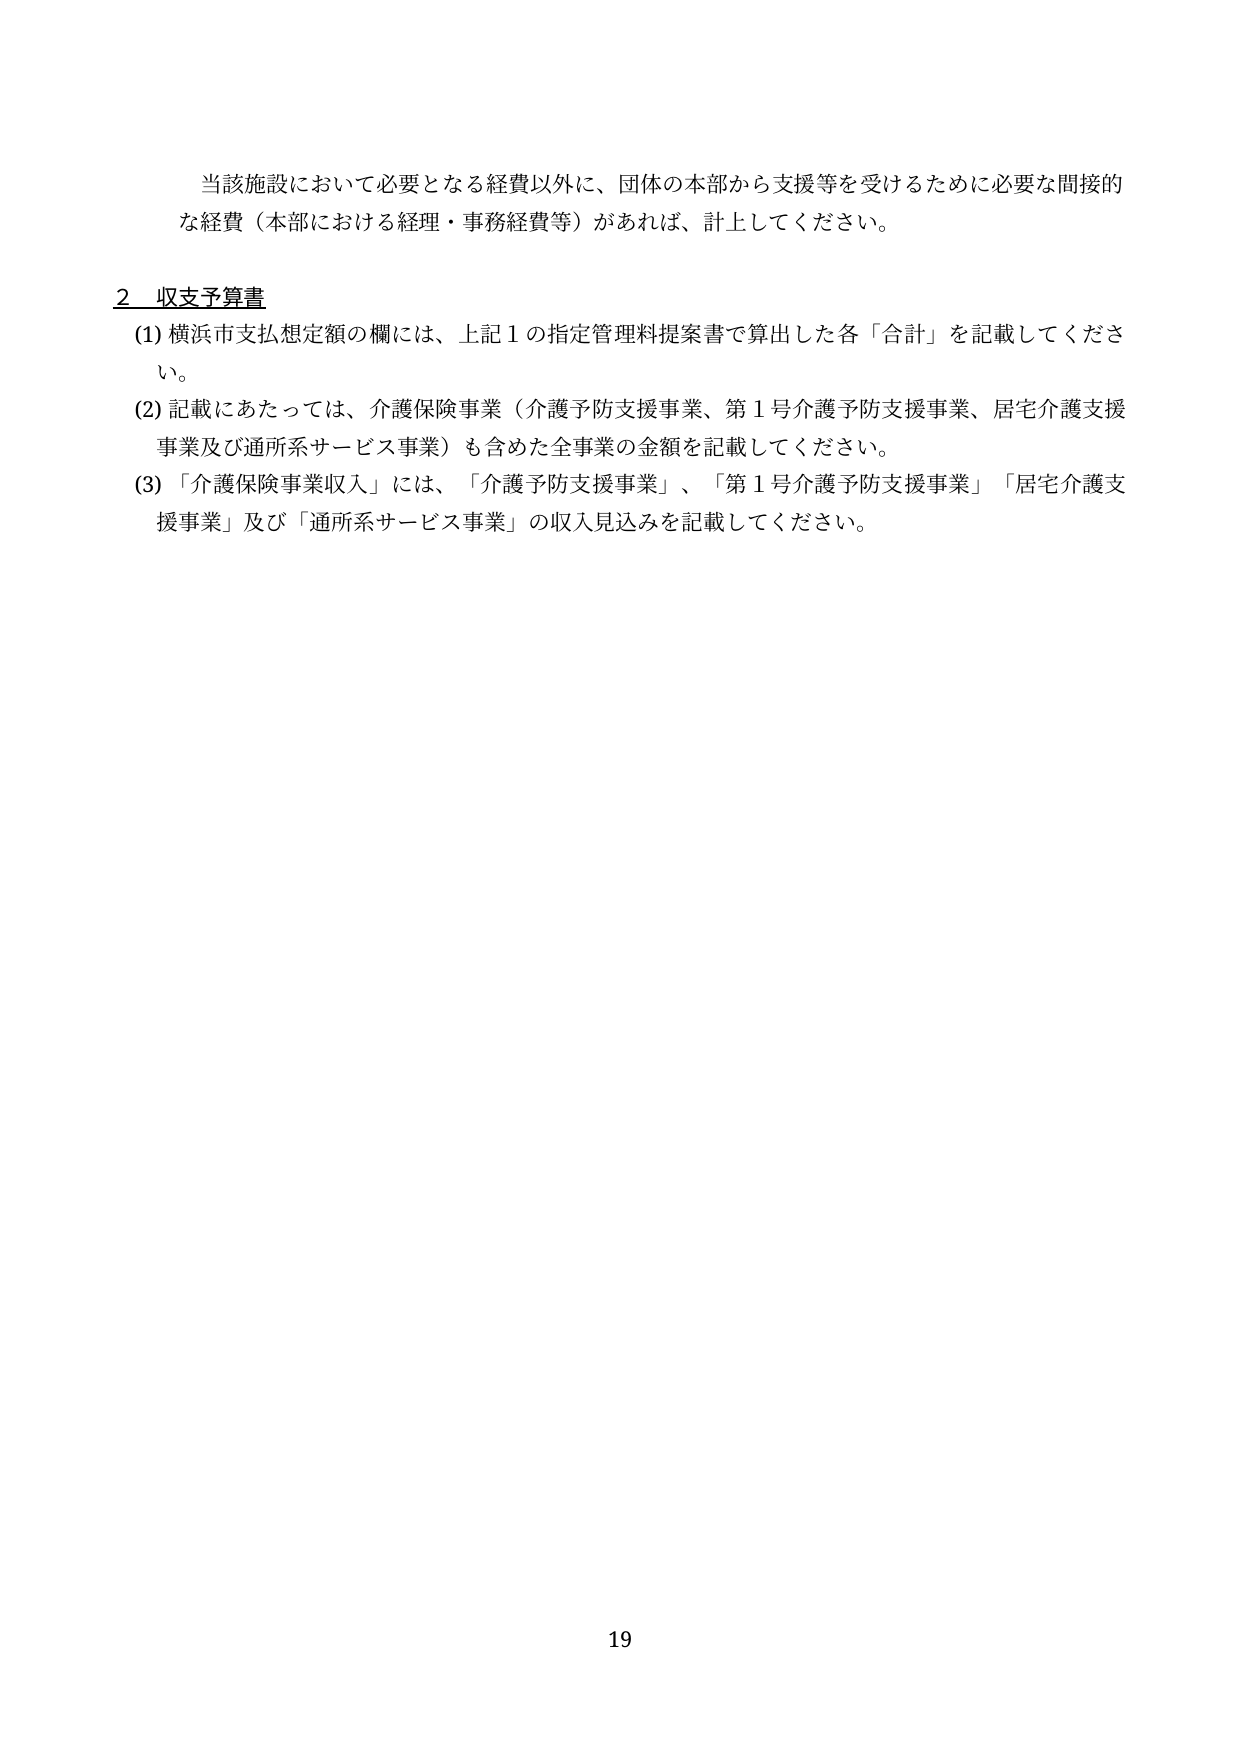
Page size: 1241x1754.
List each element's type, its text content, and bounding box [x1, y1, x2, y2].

text (3) 「介護保険事業収入」には、「介護予防支援事業」、「第１号介護予防支援事業」「居宅介護支援事業」及び「通所系サービス事業」の収入見込みを記載してください。 [134, 464, 1128, 539]
text (1) 横浜市支払想定額の欄には、上記１の指定管理料提案書で算出した各「合計」を記載してください。 [134, 314, 1128, 389]
text (2) 記載にあたっては、介護保険事業（介護予防支援事業、第１号介護予防支援事業、居宅介護支援事業及び通所系サービス事業）も含めた全事業の金額を記載してください。 [134, 389, 1128, 464]
text 当該施設において必要となる経費以外に、団体の本部から支援等を受けるために必要な間接的な経費（本部における経理・事務経費等）があれば、計上してください。 [112, 164, 1128, 239]
text ２ 収支予算書 [112, 277, 1128, 314]
